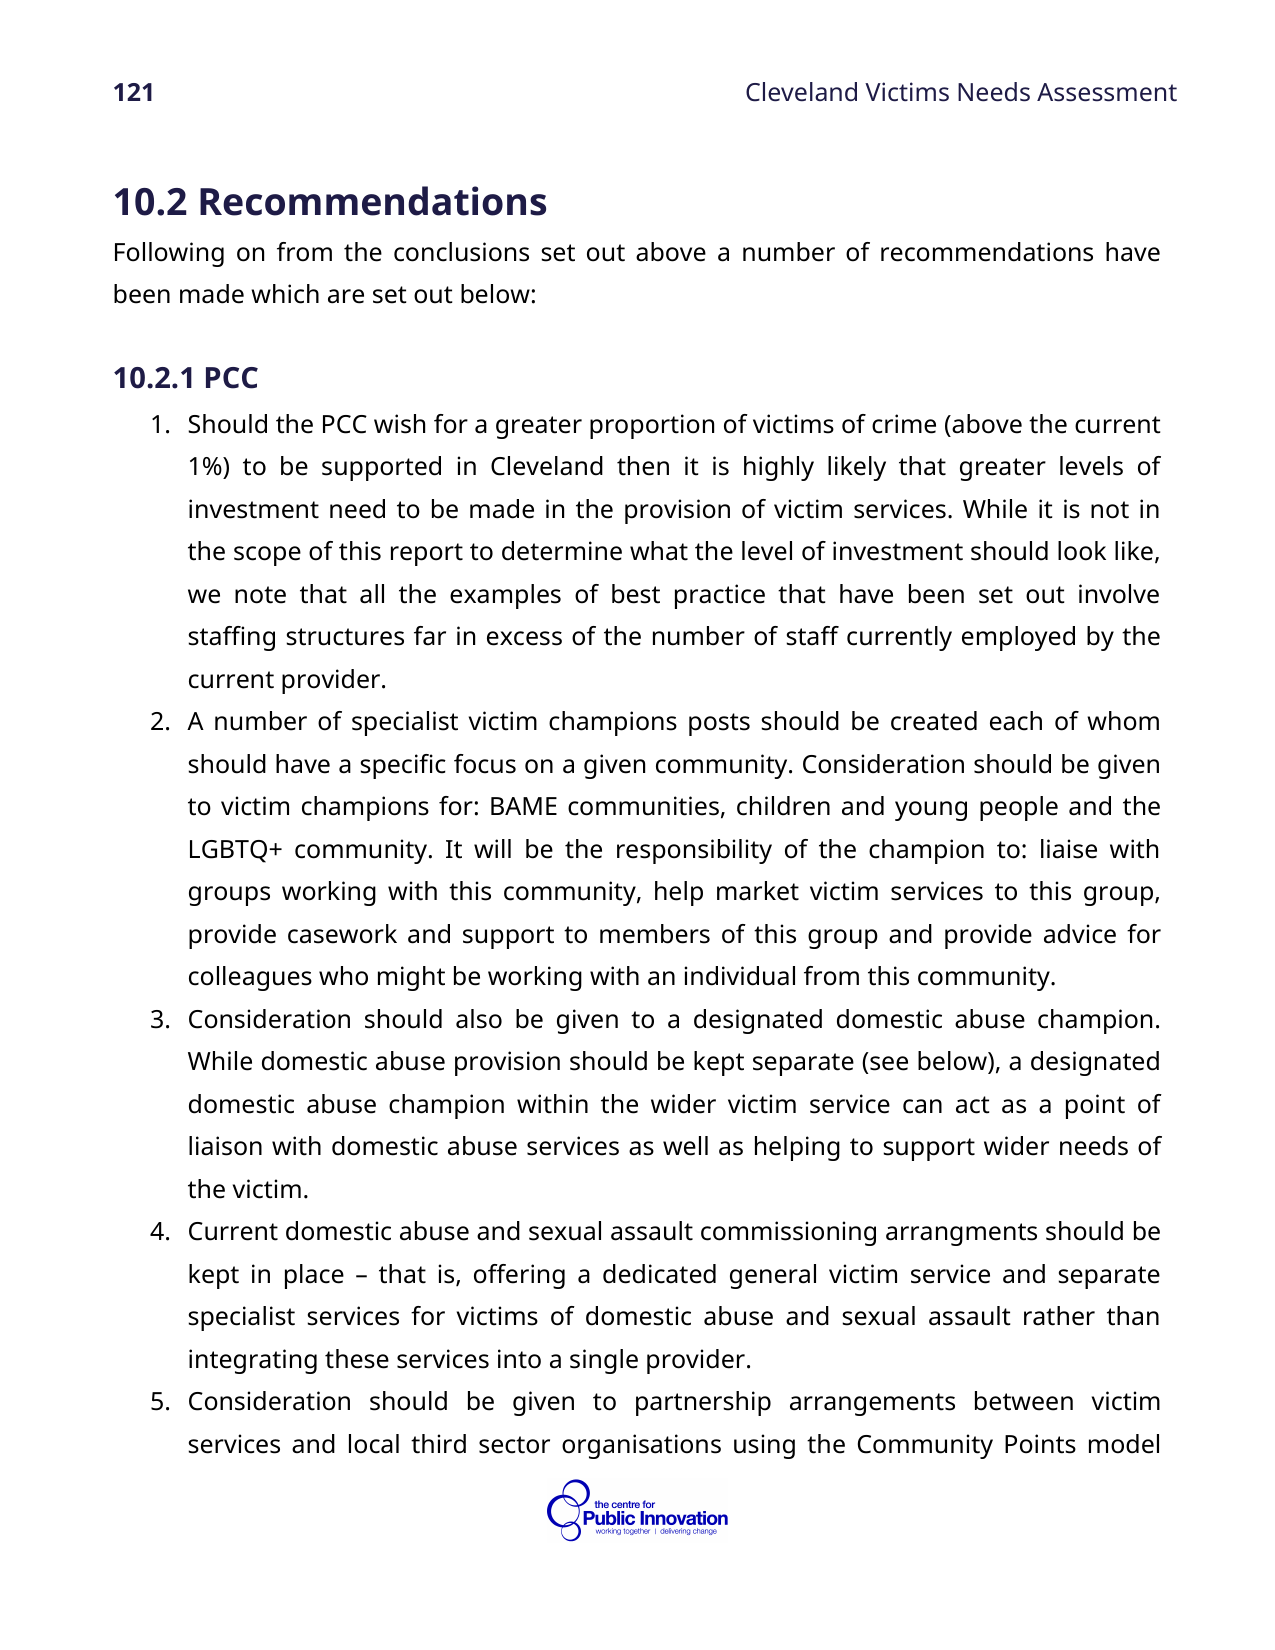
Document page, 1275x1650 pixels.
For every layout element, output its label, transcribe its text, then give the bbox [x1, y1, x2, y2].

picture [546, 1478, 729, 1543]
subtitle 10.2 Recommendations [112, 175, 1162, 226]
list Current domestic abuse and sexual assault commissioning arrangments should be kept in place – that is, offering a dedicated general victim service and separate specialist services for victims of domestic abuse and sexual assault rather than integrating these services into a single provider. [150, 1214, 1162, 1376]
text Following on from the conclusions set out above a number of recommendations have been made which are set out below: [112, 234, 1162, 311]
list Consideration should also be given to a designated domestic abuse champion. While domestic abuse provision should be kept separate (see below), a designated domestic abuse champion within the wider victim service can act as a point of liaison with domestic abuse services as well as helping to support wider needs of the victim. [150, 1001, 1162, 1206]
list A number of specialist victim champions posts should be created each of whom should have a specific focus on a given community. Consideration should be given to victim champions for: BAME communities, children and young people and the LGBTQ+ community. It will be the responsibility of the champion to: liaise with groups working with this community, help market victim services to this group, provide casework and support to members of this group and provide advice for colleagues who might be working with an individual from this community. [150, 704, 1162, 993]
list Should the PCC wish for a greater proportion of victims of crime (above the current 1%) to be supported in Cleveland then it is highly likely that greater levels of investment need to be made in the provision of victim services. While it is not in the scope of this report to determine what the level of investment should look like, we note that all the examples of best practice that have been set out involve staffing structures far in excess of the number of staff currently employed by the current provider. [150, 406, 1162, 696]
subtitle 10.2.1 PCC [112, 357, 1162, 397]
